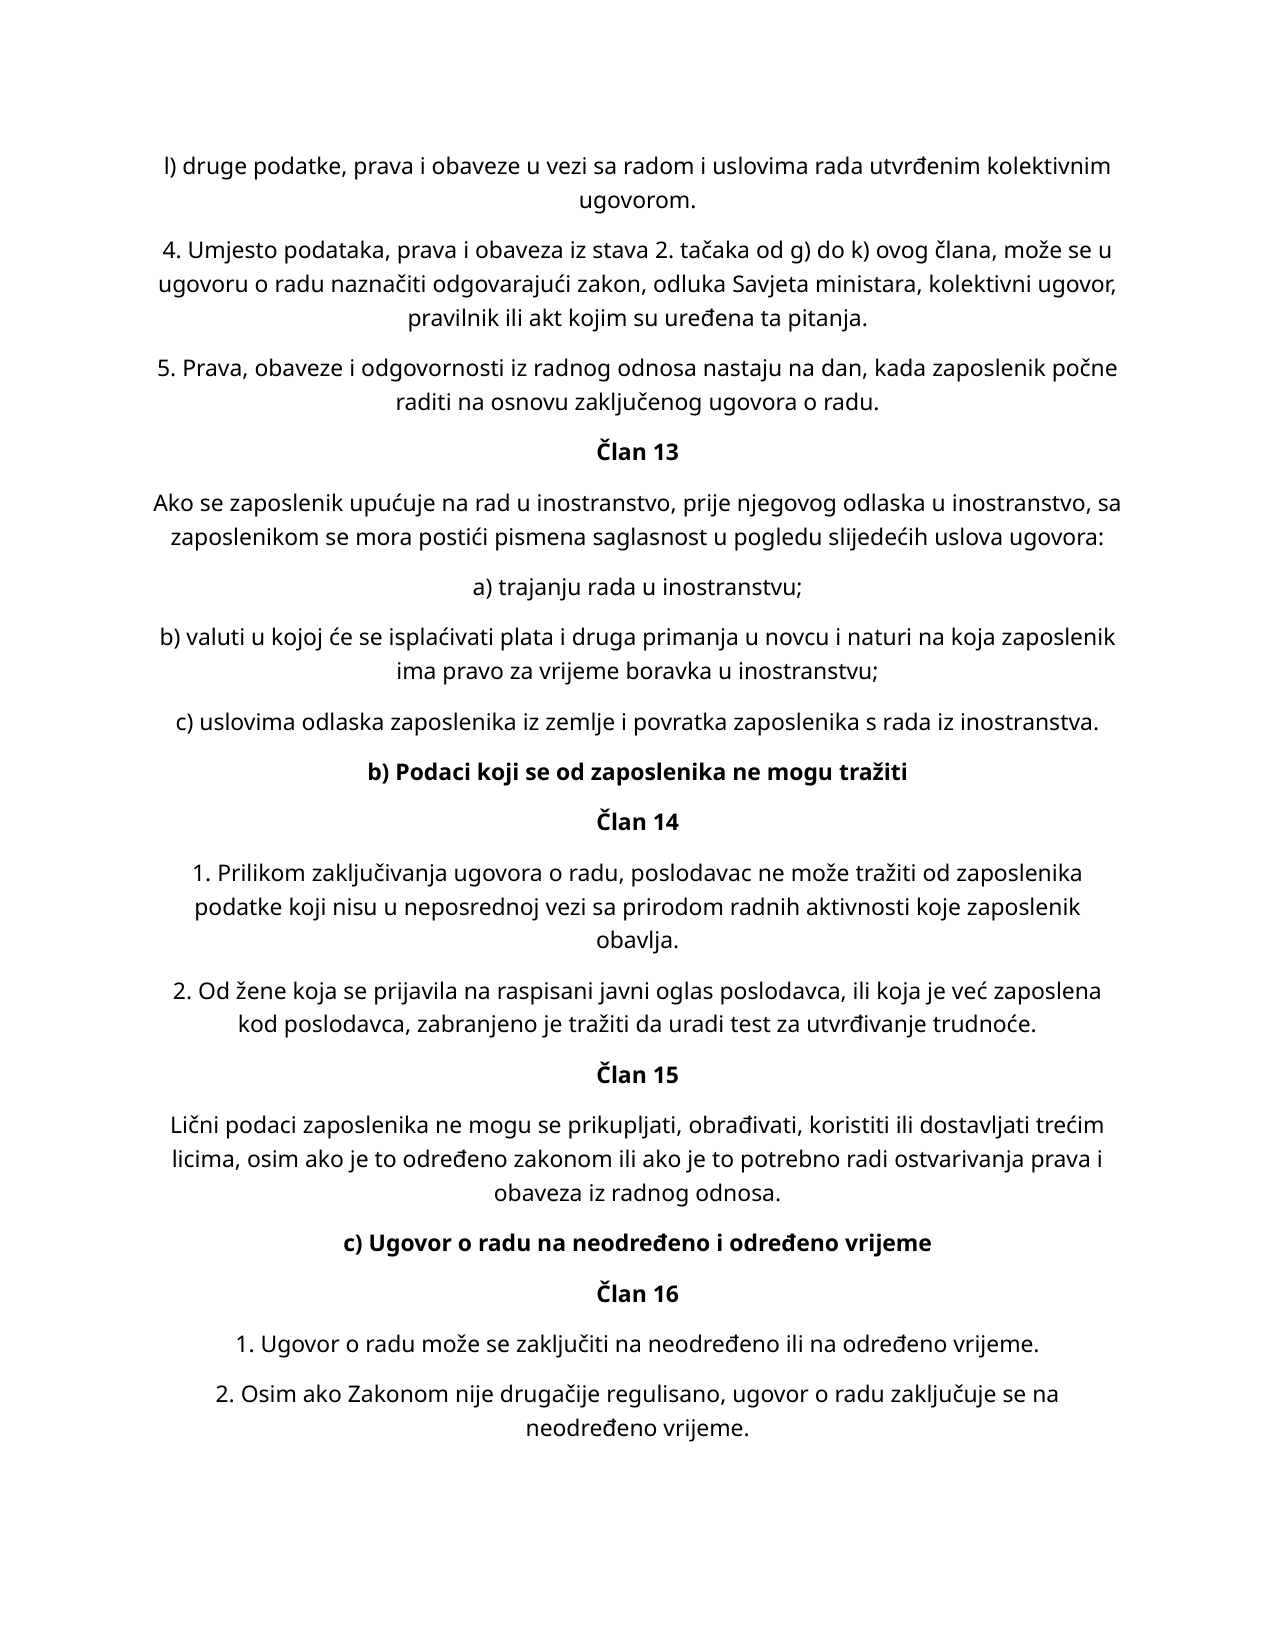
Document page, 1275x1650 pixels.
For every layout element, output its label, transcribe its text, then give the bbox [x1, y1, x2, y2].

text Član 15 [150, 1059, 1125, 1090]
text l) druge podatke, prava i obaveze u vezi sa radom i uslovima rada utvrđenim kolektivnim ugovorom. [150, 150, 1125, 215]
text a) trajanju rada u inostranstvu; [150, 571, 1125, 602]
text 1. Ugovor o radu može se zaključiti na neodređeno ili na određeno vrijeme. [150, 1328, 1125, 1359]
text 4. Umjesto podataka, prava i obaveza iz stava 2. tačaka od g) do k) ovog člana, može se u ugovoru o radu naznačiti odgovarajući zakon, odluka Savjeta ministara, kolektivni ugovor, pravilnik ili akt kojim su uređena ta pitanja. [150, 234, 1125, 333]
text b) valuti u kojoj će se isplaćivati plata i druga primanja u novcu i naturi na koja zaposlenik ima pravo za vrijeme boravka u inostranstvu; [150, 621, 1125, 686]
text Ako se zaposlenik upućuje na rad u inostranstvo, prije njegovog odlaska u inostranstvo, sa zaposlenikom se mora postići pismena saglasnost u pogledu slijedećih uslova ugovora: [150, 487, 1125, 552]
text 2. Osim ako Zakonom nije drugačije regulisano, ugovor o radu zaključuje se na neodređeno vrijeme. [150, 1378, 1125, 1443]
text 5. Prava, obaveze i odgovornosti iz radnog odnosa nastaju na dan, kada zaposlenik počne raditi na osnovu zaključenog ugovora o radu. [150, 352, 1125, 417]
text Član 13 [150, 436, 1125, 467]
text 1. Prilikom zaključivanja ugovora o radu, poslodavac ne može tražiti od zaposlenika podatke koji nisu u neposrednoj vezi sa prirodom radnih aktivnosti koje zaposlenik obavlja. [150, 857, 1125, 955]
text b) Podaci koji se od zaposlenika ne mogu tražiti [150, 756, 1125, 787]
text Član 14 [150, 806, 1125, 837]
text Lični podaci zaposlenika ne mogu se prikupljati, obrađivati, koristiti ili dostavljati trećim licima, osim ako je to određeno zakonom ili ako je to potrebno radi ostvarivanja prava i obaveza iz radnog odnosa. [150, 1109, 1125, 1208]
text c) uslovima odlaska zaposlenika iz zemlje i povratka zaposlenika s rada iz inostranstva. [150, 705, 1125, 737]
text 2. Od žene koja se prijavila na raspisani javni oglas poslodavca, ili koja je već zaposlena kod poslodavca, zabranjeno je tražiti da uradi test za utvrđivanje trudnoće. [150, 974, 1125, 1039]
text c) Ugovor o radu na neodređeno i određeno vrijeme [150, 1227, 1125, 1258]
text Član 16 [150, 1277, 1125, 1309]
